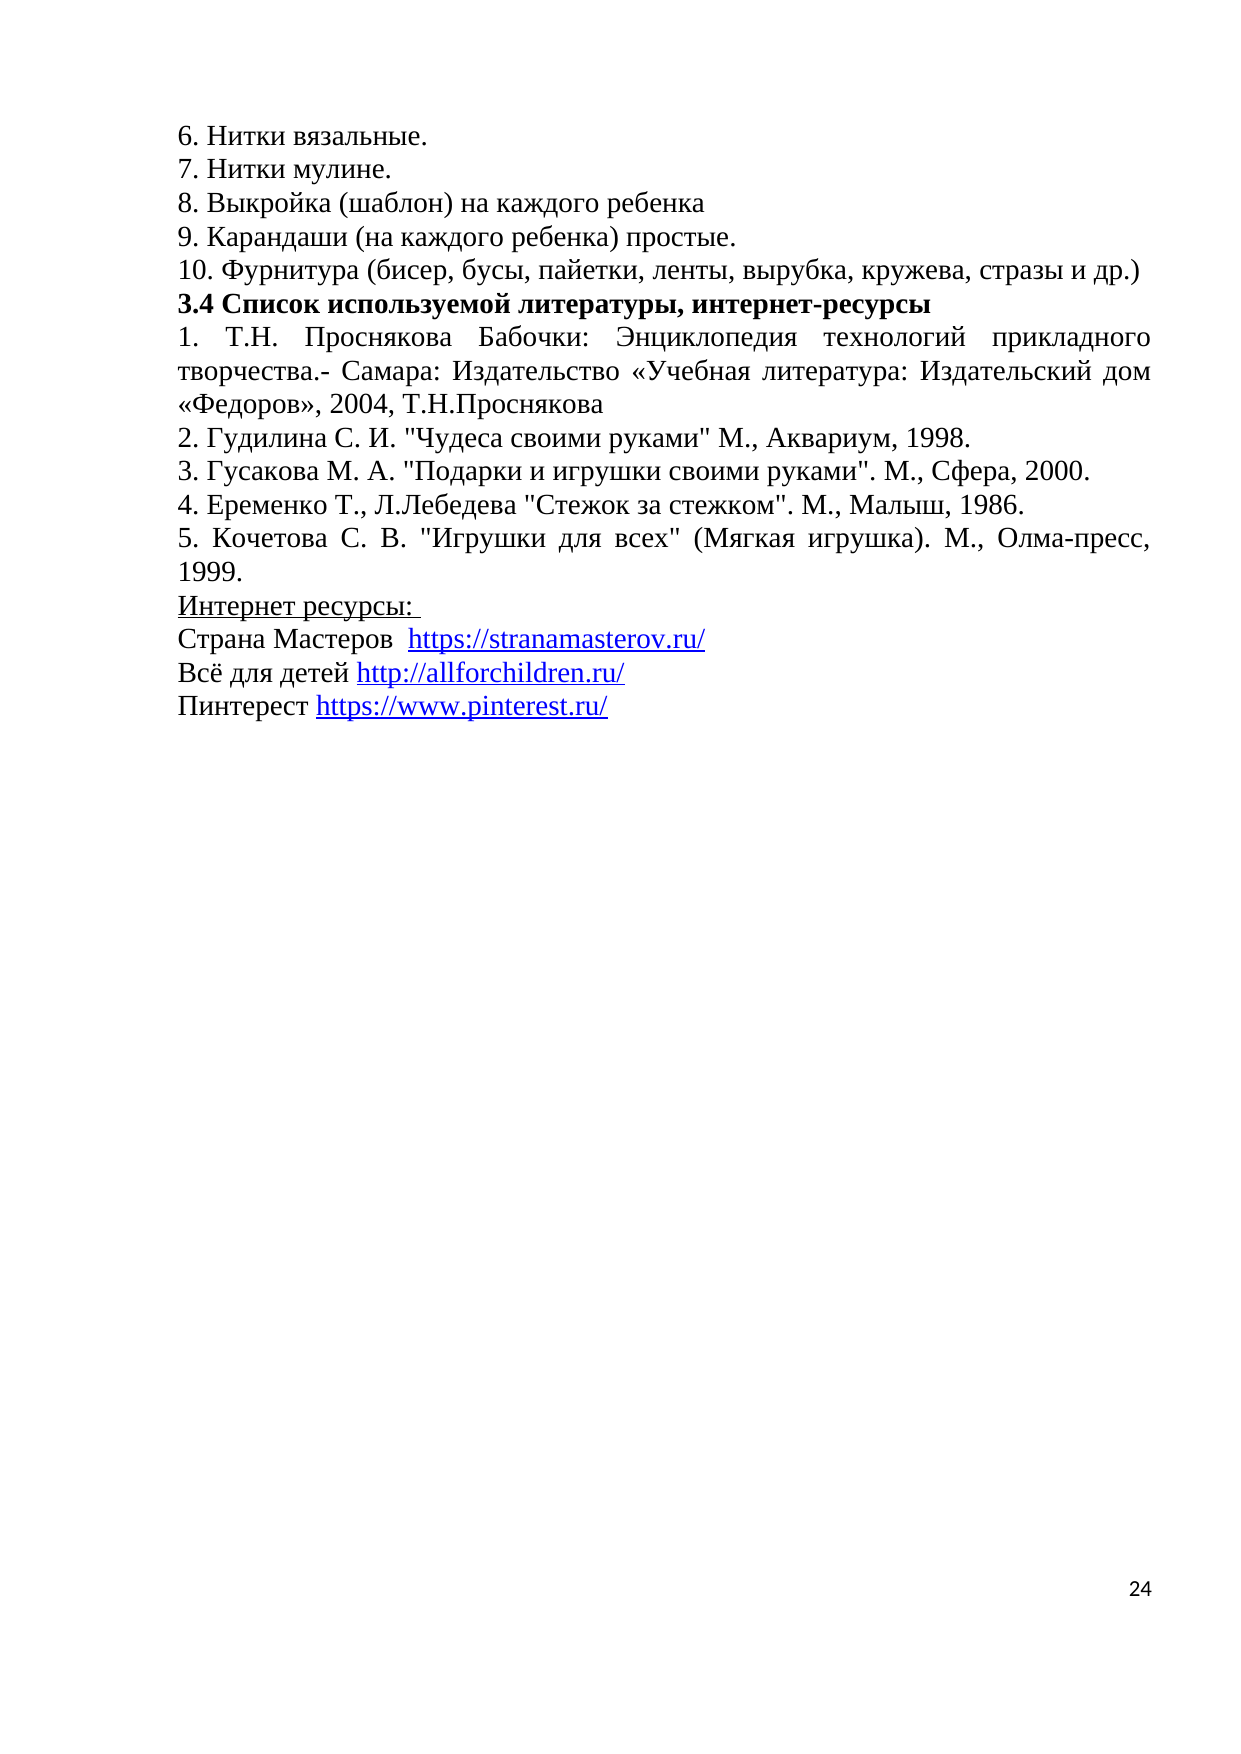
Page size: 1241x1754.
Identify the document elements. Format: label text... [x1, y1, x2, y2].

text Страна Мастеров https://stranamasterov.ru/ [177, 621, 1152, 655]
text 6. Нитки вязальные. [177, 118, 1152, 152]
text 3. Гусакова М. А. "Подарки и игрушки своими руками". М., Сфера, 2000. [177, 453, 1152, 487]
text Пинтерест https://www.pinterest.ru/ [177, 688, 1152, 722]
text 5. Кочетова С. В. "Игрушки для всех" (Мягкая игрушка). М., Олма-пресс, 1999. [177, 521, 1152, 588]
text 3.4 Список используемой литературы, интернет-ресурсы [177, 286, 1152, 319]
text 2. Гудилина С. И. "Чудеса своими руками" М., Аквариум, 1998. [177, 420, 1152, 453]
text 9. Карандаши (на каждого ребенка) простые. [177, 219, 1152, 252]
text Интернет ресурсы: [177, 588, 1152, 621]
text 8. Выкройка (шаблон) на каждого ребенка [177, 185, 1152, 219]
text Всё для детей http://allforchildren.ru/ [177, 655, 1152, 688]
text 7. Нитки мулине. [177, 152, 1152, 185]
text 1. Т.Н. Проснякова Бабочки: Энциклопедия технологий прикладного творчества.- Самара: Издательство «Учебная литература: Издательский дом «Федоров», 2004, Т.Н.Проснякова [177, 319, 1152, 420]
text 10. Фурнитура (бисер, бусы, пайетки, ленты, вырубка, кружева, стразы и др.) [177, 252, 1152, 286]
text 4. Еременко Т., Л.Лебедева "Стежок за стежком". М., Малыш, 1986. [177, 487, 1152, 521]
